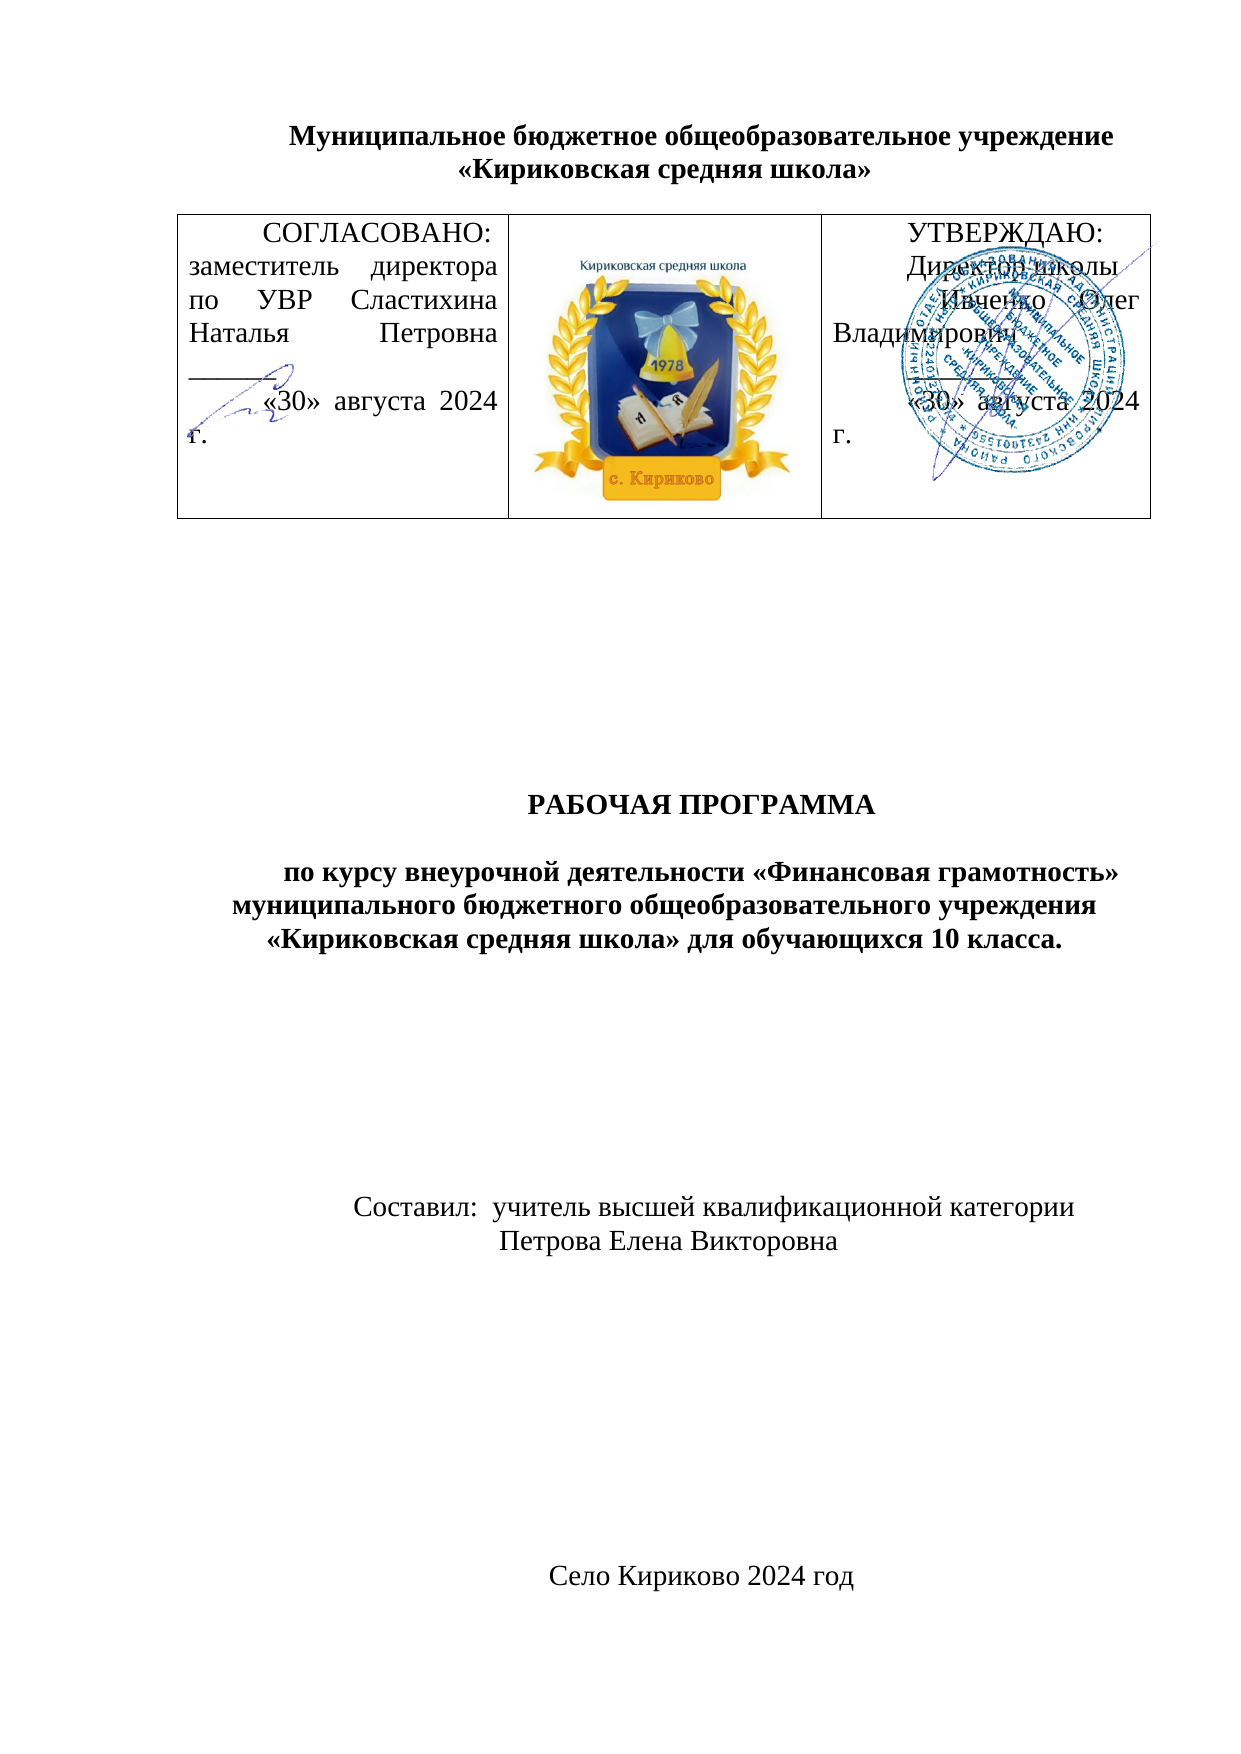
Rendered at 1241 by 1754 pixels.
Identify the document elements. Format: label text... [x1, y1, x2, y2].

text Муниципальное бюджетное общеобразовательное учреждение «Кириковская средняя школа» [177, 118, 1152, 185]
text Село Кириково 2024 год [177, 1558, 1152, 1592]
picture [856, 214, 1180, 518]
text по курсу внеурочной деятельности «Финансовая грамотность» муниципального бюджетного общеобразовательного учреждения «Кириковская средняя школа» для обучающихся 10 класса. [177, 854, 1152, 954]
table_header УТВЕРЖДАЮ: Директор школы Ивченко Олег Владимирович ________ «30» августа 2024 г. [822, 215, 882, 517]
picture [516, 241, 816, 518]
picture [145, 334, 347, 479]
table_header СОГЛАСОВАНО: заместитель директора по УВР Сластихина Наталья Петровна ______ «30» августа 2024 г. [178, 215, 508, 517]
text Составил: учитель высшей квалификационной категории [177, 1189, 1152, 1223]
text РАБОЧАЯ ПРОГРАММА [177, 787, 1152, 820]
text Петрова Елена Викторовна [177, 1223, 1152, 1256]
table_header [509, 215, 821, 517]
